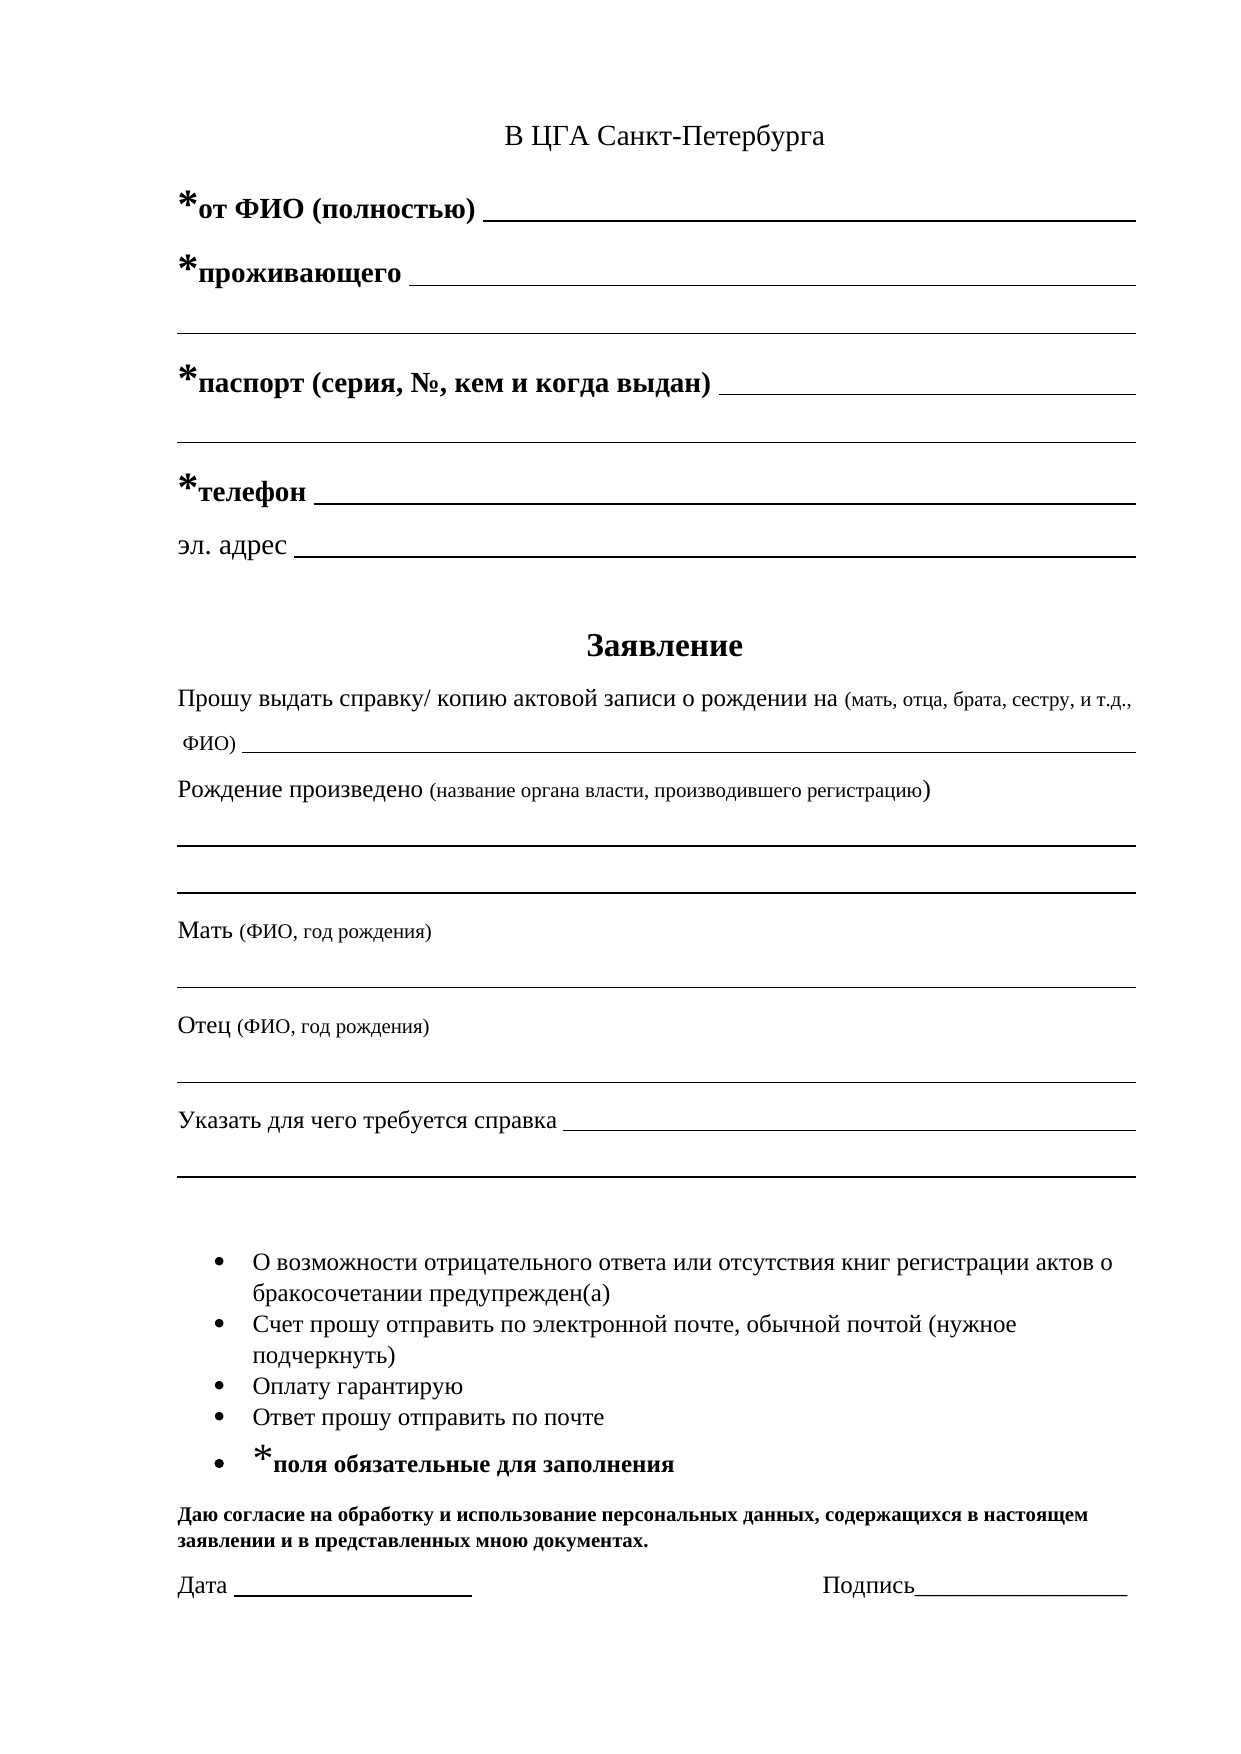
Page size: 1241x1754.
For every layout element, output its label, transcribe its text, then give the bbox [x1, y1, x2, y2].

list Оплату гарантирую [215, 1371, 1152, 1400]
text Мать (ФИО, год рождения) [177, 915, 1152, 944]
text ФИО) [177, 731, 1152, 755]
text Дата Подпись_________________ [177, 1570, 1152, 1599]
list О возможности отрицательного ответа или отсутствия книг регистрации актов о бракосочетании предупрежден(а) [215, 1247, 1152, 1307]
list Счет прошу отправить по электронной почте, обычной почтой (нужное подчеркнуть) [215, 1309, 1152, 1369]
text *проживающего [177, 244, 1152, 292]
text Даю согласие на обработку и использование персональных данных, содержащихся в настоящем заявлении и в представленных мною документах. [177, 1502, 1152, 1552]
list Ответ прошу отправить по почте [215, 1402, 1152, 1431]
text Отец (ФИО, год рождения) [177, 1010, 1152, 1039]
text *паспорт (серия, №, кем и когда выдан) [177, 353, 1152, 401]
text Указать для чего требуется справка [177, 1105, 1152, 1133]
text В ЦГА Санкт-Петербурга [177, 118, 1152, 152]
list *поля обязательные для заполнения [215, 1433, 1152, 1481]
text *телефон [177, 462, 1152, 510]
text эл. адрес [177, 527, 1152, 561]
text Прошу выдать справку/ копию актовой записи о рождении на (мать, отца, брата, сестру, и т.д., [177, 683, 1152, 712]
text *от ФИО (полностью) [177, 179, 1152, 227]
text Заявление [177, 625, 1152, 663]
text Рождение произведено (название органа власти, производившего регистрацию) [177, 774, 1152, 802]
